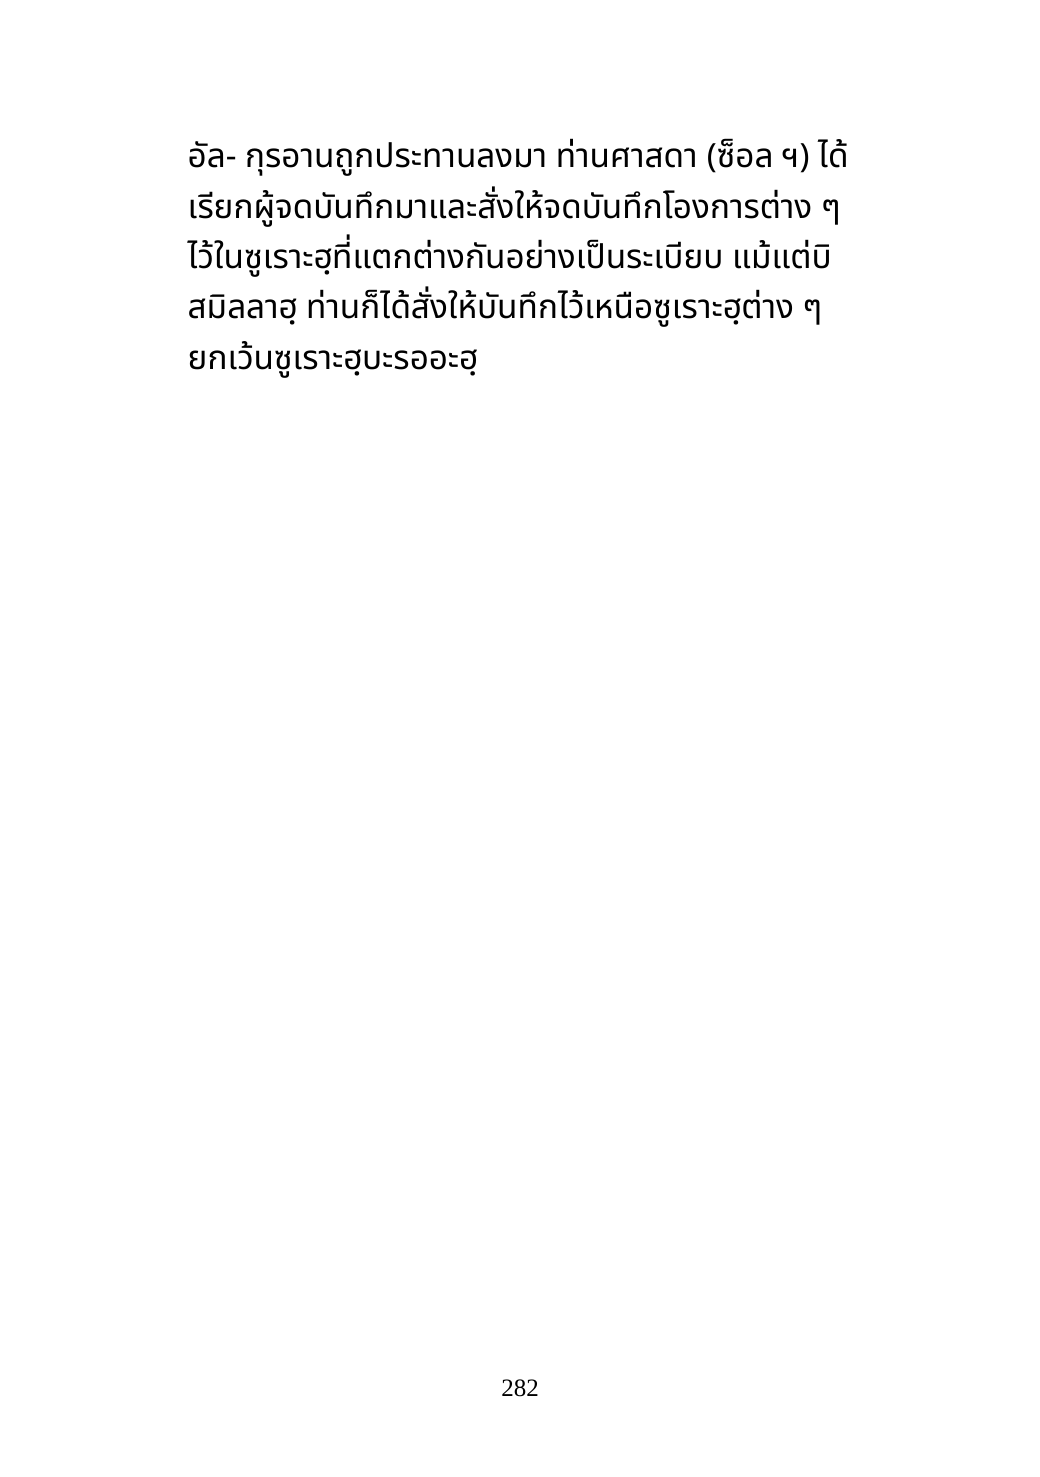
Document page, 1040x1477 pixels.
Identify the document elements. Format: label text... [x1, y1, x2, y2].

text อัล- กุรอานถูกประทานลงมา ท่านศาสดา (ซ็อล ฯ) ได้เรียกผู้จดบันทึกมาและสั่งให้จดบันทึกโองการต่าง ๆ ไว้ในซูเราะฮฺที่แตกต่างกันอย่างเป็นระเบียบ แม้แต่บิสมิลลาฮฺ ท่านก็ได้สั่งให้บันทึกไว้เหนือซูเราะฮฺต่าง ๆ ยกเว้นซูเราะฮฺบะรออะฮฺ [187, 132, 852, 384]
